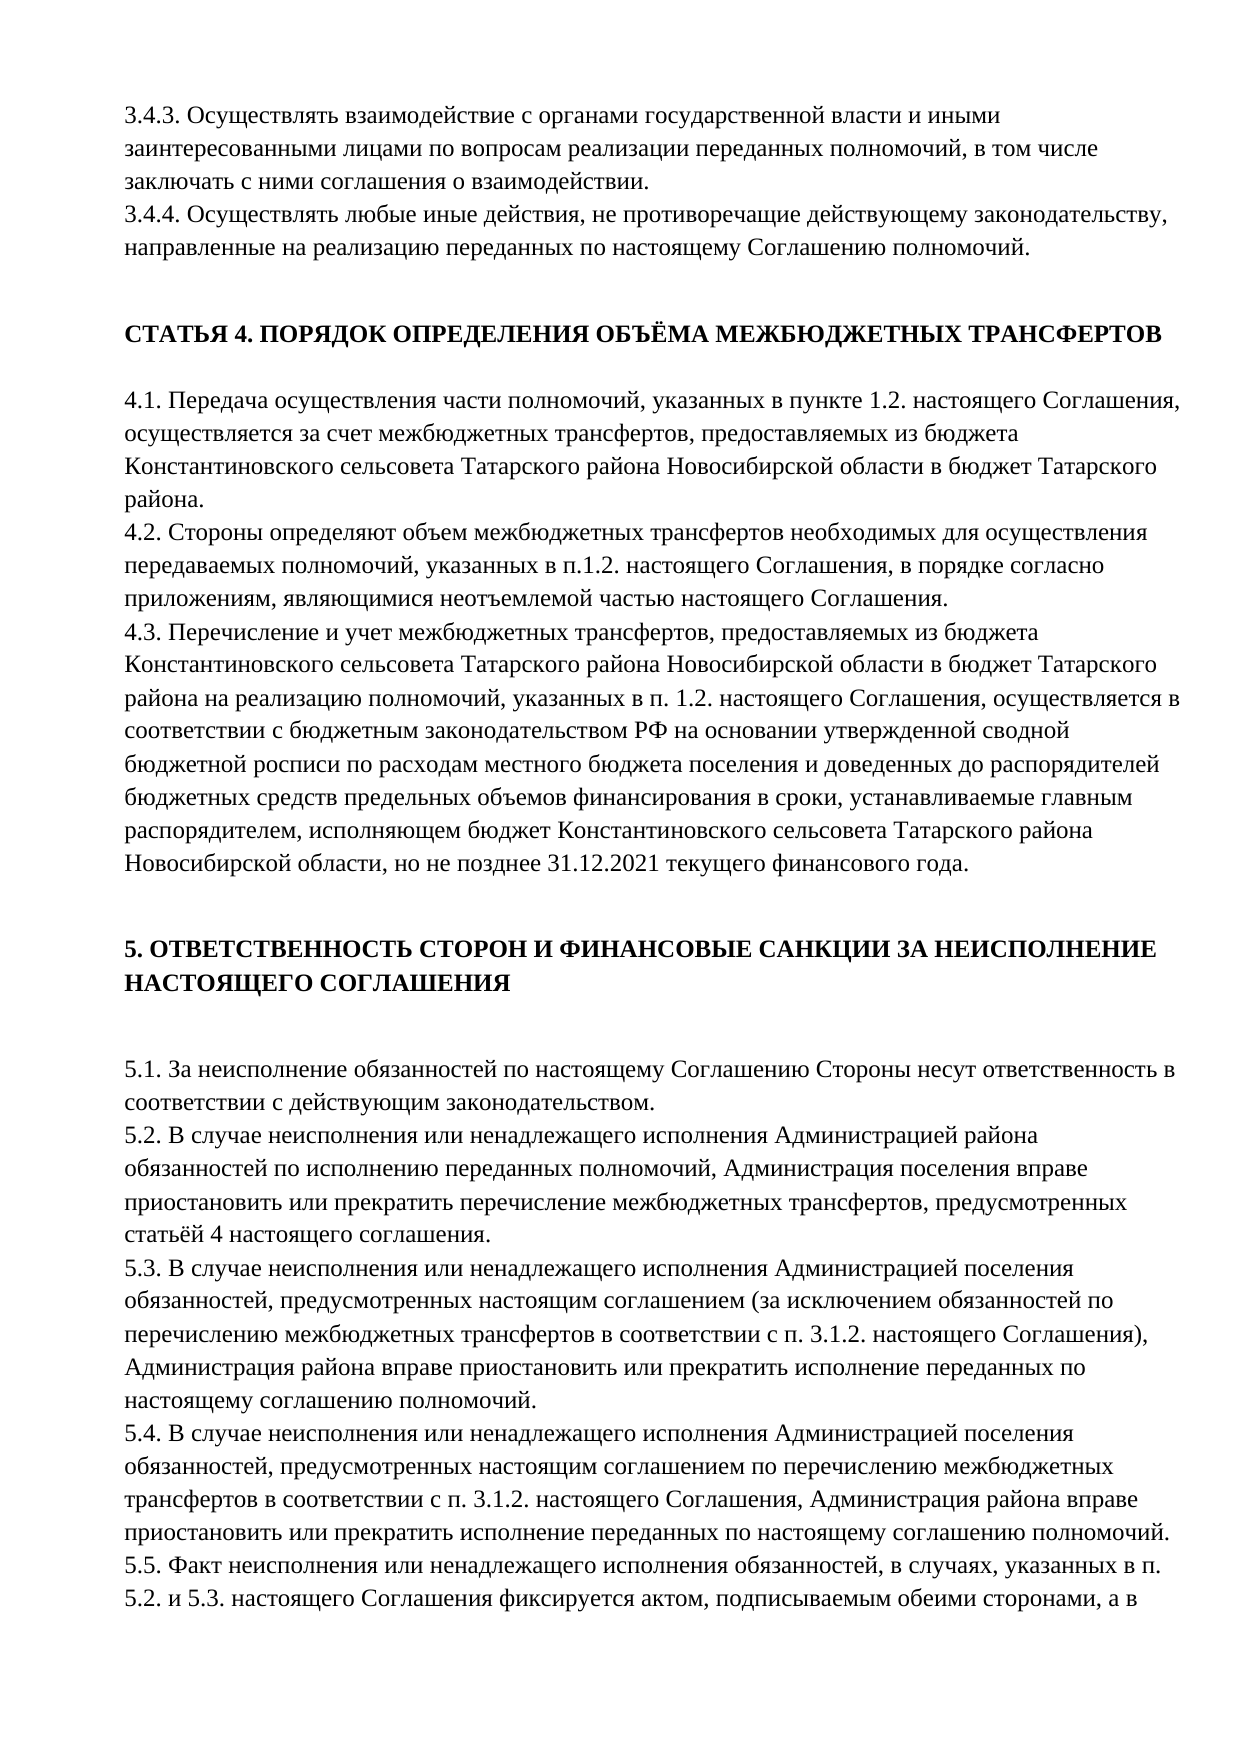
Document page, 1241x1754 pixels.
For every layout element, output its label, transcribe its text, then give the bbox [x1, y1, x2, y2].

text СТАТЬЯ 4. ПОРЯДОК ОПРЕДЕЛЕНИЯ ОБЪЁМА МЕЖБЮДЖЕТНЫХ ТРАНСФЕРТОВ 4.1. Передача осуществления части полномочий, указанных в пункте 1.2. настоящего Соглашения, осуществляется за счет межбюджетных трансфертов, предоставляемых из бюджета Константиновского сельсовета Татарского района Новосибирской области в бюджет Татарского района. 4.2. Стороны определяют объем межбюджетных трансфертов необходимых для осуществления передаваемых полномочий, указанных в п.1.2. настоящего Соглашения, в порядке согласно приложениям, являющимися неотъемлемой частью настоящего Соглашения. 4.3. Перечисление и учет межбюджетных трансфертов, предоставляемых из бюджета Константиновского сельсовета Татарского района Новосибирской области в бюджет Татарского района на реализацию полномочий, указанных в п. 1.2. настоящего Соглашения, осуществляется в соответствии с бюджетным законодательством РФ на основании утвержденной сводной бюджетной росписи по расходам местного бюджета поселения и доведенных до распорядителей бюджетных средств предельных объемов финансирования в сроки, устанавливаемые главным распорядителем, исполняющем бюджет Константиновского сельсовета Татарского района Новосибирской области, но не позднее 31.12.2021 текущего финансового года. [124, 286, 1181, 876]
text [124, 100, 1181, 261]
text 5. ОТВЕТСТВЕННОСТЬ СТОРОН И ФИНАНСОВЫЕ САНКЦИИ ЗА НЕИСПОЛНЕНИЕ НАСТОЯЩЕГО СОГЛАШЕНИЯ [124, 902, 1181, 996]
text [124, 1021, 1181, 1612]
